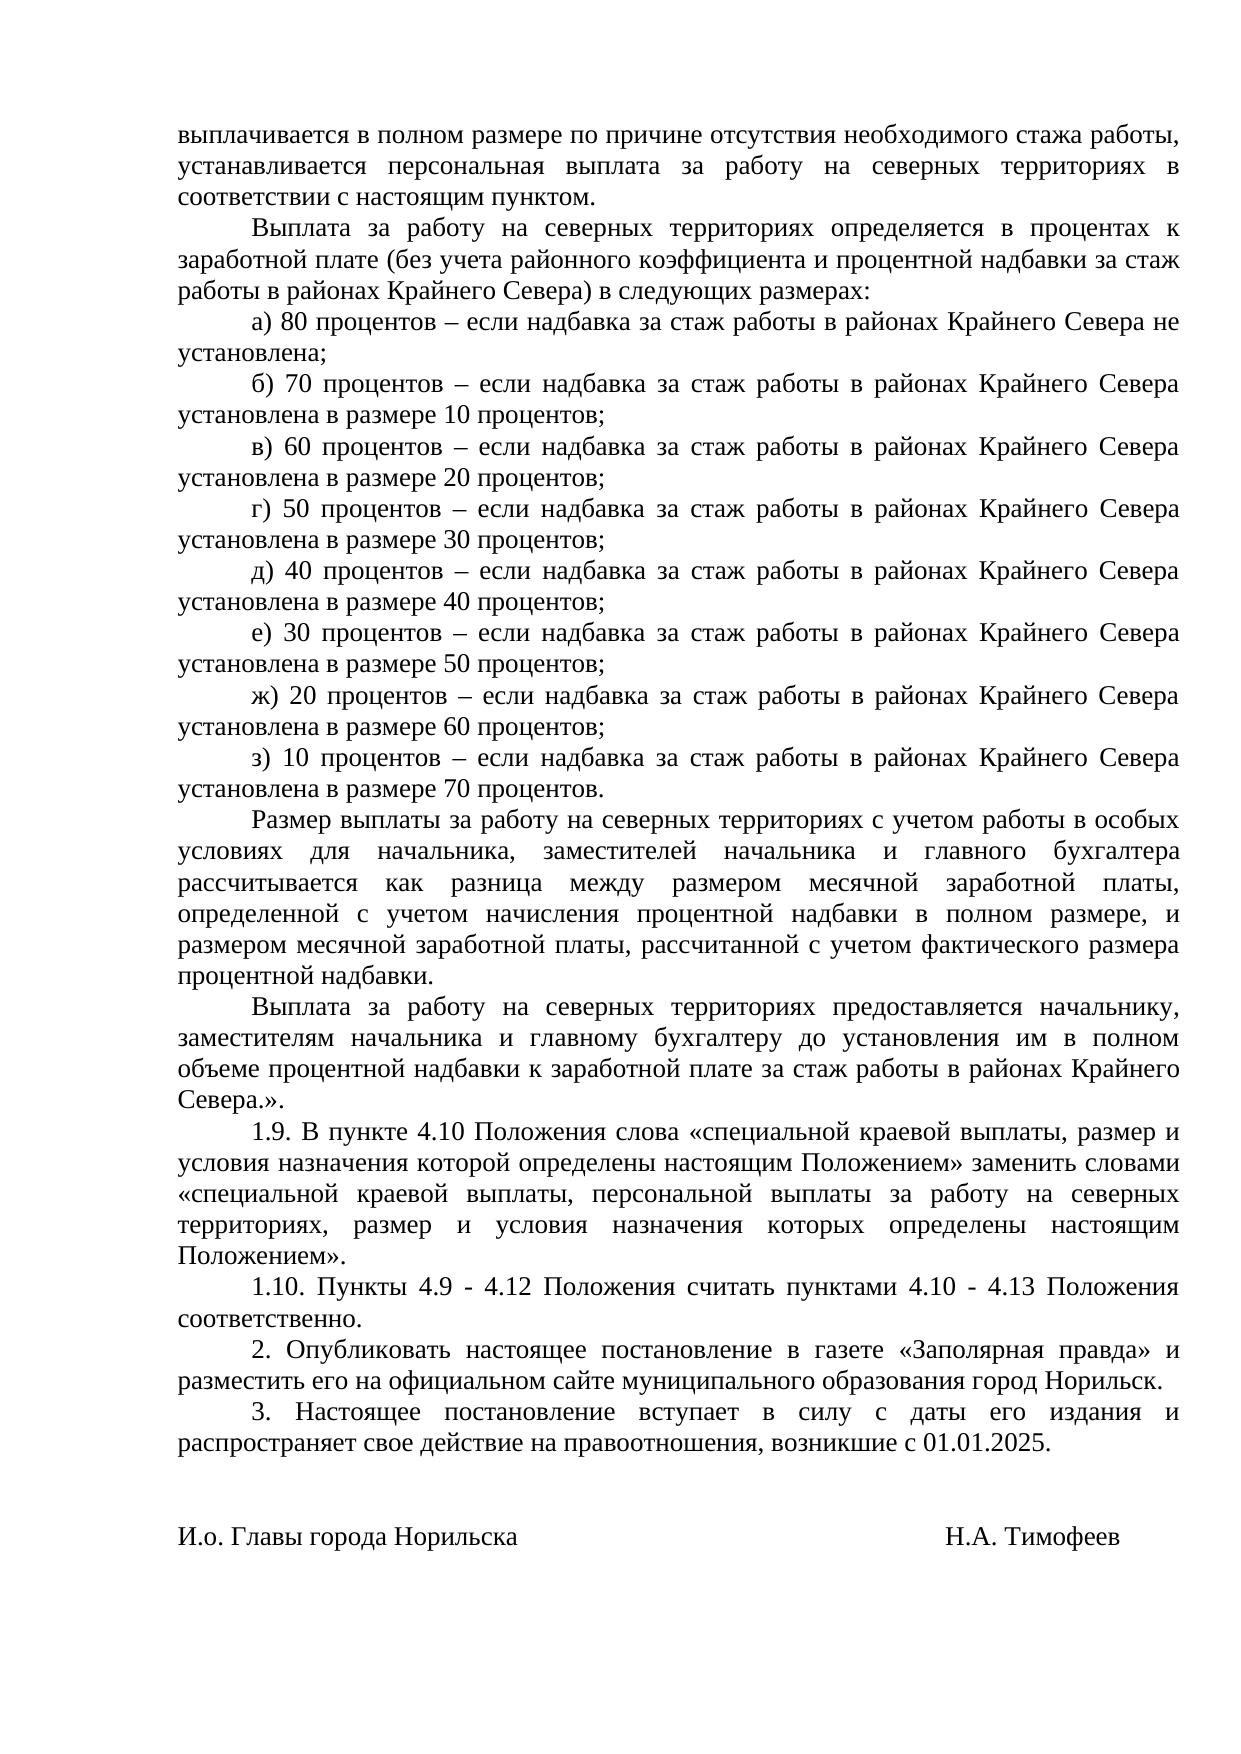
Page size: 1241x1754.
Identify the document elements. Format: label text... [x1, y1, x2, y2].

text д) 40 процентов – если надбавка за стаж работы в районах Крайнего Севера установлена в размере 40 процентов; [177, 554, 1181, 616]
text Выплата за работу на северных территориях предоставляется начальнику, заместителям начальника и главному бухгалтеру до установления им в полном объеме процентной надбавки к заработной плате за стаж работы в районах Крайнего Севера.». [177, 990, 1181, 1115]
text 3. Настоящее постановление вступает в силу с даты его издания и распространяет свое действие на правоотношения, возникшие с 01.01.2025. [177, 1395, 1181, 1457]
text г) 50 процентов – если надбавка за стаж работы в районах Крайнего Севера установлена в размере 30 процентов; [177, 492, 1181, 554]
text а) 80 процентов – если надбавка за стаж работы в районах Крайнего Севера не установлена; [177, 305, 1181, 367]
text Размер выплаты за работу на северных территориях с учетом работы в особых условиях для начальника, заместителей начальника и главного бухгалтера рассчитывается как разница между размером месячной заработной платы, определенной с учетом начисления процентной надбавки в полном размере, и размером месячной заработной платы, рассчитанной с учетом фактического размера процентной надбавки. [177, 803, 1181, 990]
text Выплата за работу на северных территориях определяется в процентах к заработной плате (без учета районного коэффициента и процентной надбавки за стаж работы в районах Крайнего Севера) в следующих размерах: [177, 212, 1181, 305]
text 1.9. В пункте 4.10 Положения слова «специальной краевой выплаты, размер и условия назначения которой определены настоящим Положением» заменить словами «специальной краевой выплаты, персональной выплаты за работу на северных территориях, размер и условия назначения которых определены настоящим Положением». [177, 1115, 1181, 1271]
text з) 10 процентов – если надбавка за стаж работы в районах Крайнего Севера установлена в размере 70 процентов. [177, 741, 1181, 803]
text 2. Опубликовать настоящее постановление в газете «Заполярная правда» и разместить его на официальном сайте муниципального образования город Норильск. [177, 1333, 1181, 1395]
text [177, 118, 1181, 212]
text И.о. Главы города Норильска Н.А. Тимофеев [177, 1520, 1181, 1551]
text в) 60 процентов – если надбавка за стаж работы в районах Крайнего Севера установлена в размере 20 процентов; [177, 429, 1181, 492]
text 1.10. Пункты 4.9 - 4.12 Положения считать пунктами 4.10 - 4.13 Положения соответственно. [177, 1271, 1181, 1333]
text е) 30 процентов – если надбавка за стаж работы в районах Крайнего Севера установлена в размере 50 процентов; [177, 616, 1181, 679]
text б) 70 процентов – если надбавка за стаж работы в районах Крайнего Севера установлена в размере 10 процентов; [177, 367, 1181, 429]
text ж) 20 процентов – если надбавка за стаж работы в районах Крайнего Севера установлена в размере 60 процентов; [177, 679, 1181, 741]
